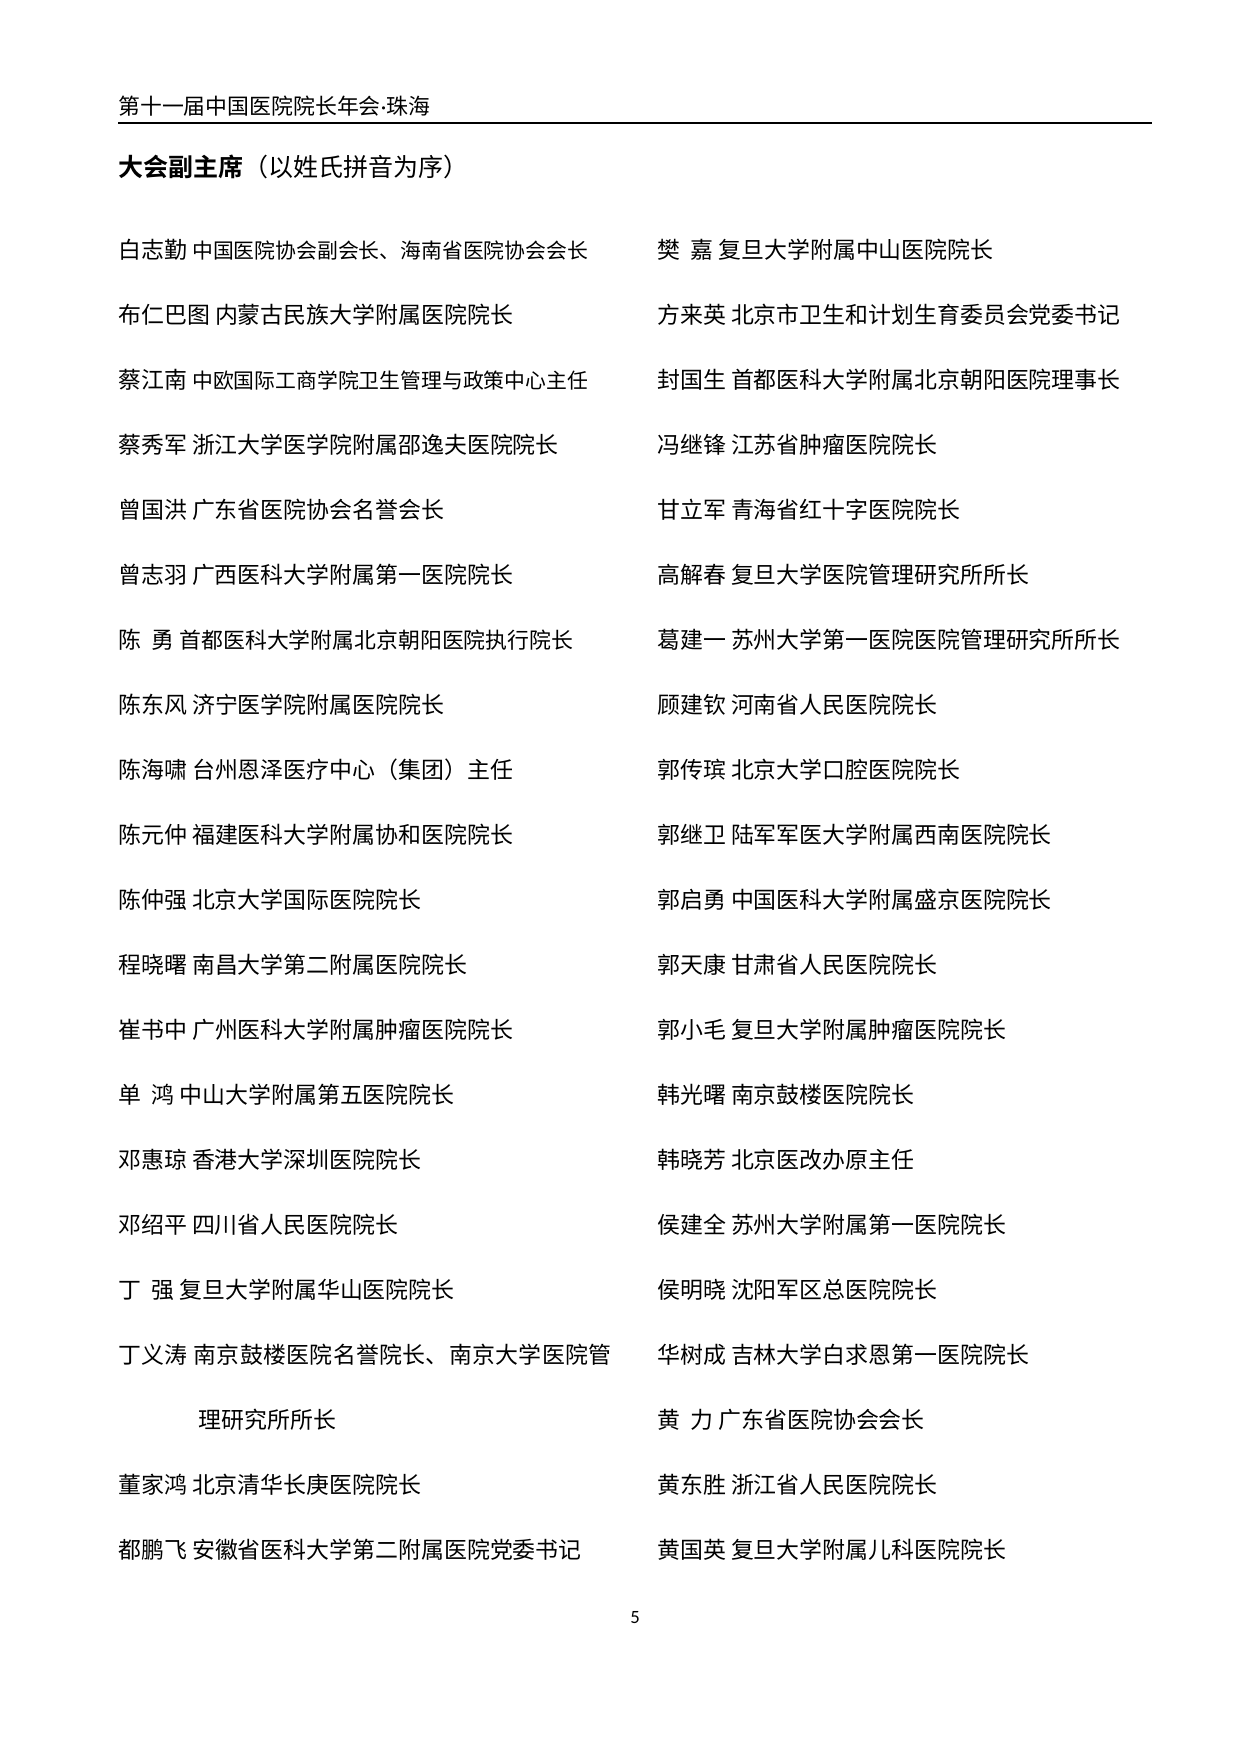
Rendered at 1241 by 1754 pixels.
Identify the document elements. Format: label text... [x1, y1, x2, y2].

text 丁 强 复旦大学附属华山医院院长 [118, 1256, 613, 1321]
text 黄国英 复旦大学附属儿科医院院长 [657, 1516, 1152, 1581]
text 郭传瑸 北京大学口腔医院院长 [657, 736, 1152, 801]
text 樊 嘉 复旦大学附属中山医院院长 [657, 216, 1152, 281]
text 曾志羽 广西医科大学附属第一医院院长 [118, 541, 613, 606]
text 郭天康 甘肃省人民医院院长 [657, 931, 1152, 996]
text 蔡秀军 浙江大学医学院附属邵逸夫医院院长 [118, 411, 613, 476]
text 董家鸿 北京清华长庚医院院长 [118, 1451, 613, 1516]
text 陈海啸 台州恩泽医疗中心（集团）主任 [118, 736, 613, 801]
text 韩晓芳 北京医改办原主任 [657, 1126, 1152, 1191]
text 布仁巴图 内蒙古民族大学附属医院院长 [118, 281, 613, 346]
text 封国生 首都医科大学附属北京朝阳医院理事长 [657, 346, 1152, 411]
text 葛建一 苏州大学第一医院医院管理研究所所长 [657, 606, 1152, 671]
text 陈 勇 首都医科大学附属北京朝阳医院执行院长 [118, 606, 613, 671]
text 高解春 复旦大学医院管理研究所所长 [657, 541, 1152, 606]
text 方来英 北京市卫生和计划生育委员会党委书记 [657, 281, 1152, 346]
text 陈元仲 福建医科大学附属协和医院院长 [118, 801, 613, 866]
text 郭小毛 复旦大学附属肿瘤医院院长 [657, 996, 1152, 1061]
text 华树成 吉林大学白求恩第一医院院长 [657, 1321, 1152, 1386]
text 侯建全 苏州大学附属第一医院院长 [657, 1191, 1152, 1256]
text 单 鸿 中山大学附属第五医院院长 [118, 1061, 613, 1126]
text 郭启勇 中国医科大学附属盛京医院院长 [657, 866, 1152, 931]
text 蔡江南 中欧国际工商学院卫生管理与政策中心主任 [118, 346, 613, 411]
text 甘立军 青海省红十字医院院长 [657, 476, 1152, 541]
text 邓绍平 四川省人民医院院长 [118, 1191, 613, 1256]
text 黄东胜 浙江省人民医院院长 [657, 1451, 1152, 1516]
text 崔书中 广州医科大学附属肿瘤医院院长 [118, 996, 613, 1061]
text 侯明晓 沈阳军区总医院院长 [657, 1256, 1152, 1321]
text 黄 力 广东省医院协会会长 [657, 1386, 1152, 1451]
text 都鹏飞 安徽省医科大学第二附属医院党委书记 [118, 1516, 613, 1581]
text 曾国洪 广东省医院协会名誉会长 [118, 476, 613, 541]
text 顾建钦 河南省人民医院院长 [657, 671, 1152, 736]
text 白志勤 中国医院协会副会长、海南省医院协会会长 [118, 216, 613, 281]
text 陈东风 济宁医学院附属医院院长 [118, 671, 613, 736]
text 程晓曙 南昌大学第二附属医院院长 [118, 931, 613, 996]
text 大会副主席（以姓氏拼音为序） [118, 133, 1152, 198]
text 韩光曙 南京鼓楼医院院长 [657, 1061, 1152, 1126]
text 冯继锋 江苏省肿瘤医院院长 [657, 411, 1152, 476]
text 丁义涛 南京鼓楼医院名誉院长、南京大学医院管理研究所所长 [118, 1321, 613, 1451]
text 郭继卫 陆军军医大学附属西南医院院长 [657, 801, 1152, 866]
text 陈仲强 北京大学国际医院院长 [118, 866, 613, 931]
text 邓惠琼 香港大学深圳医院院长 [118, 1126, 613, 1191]
